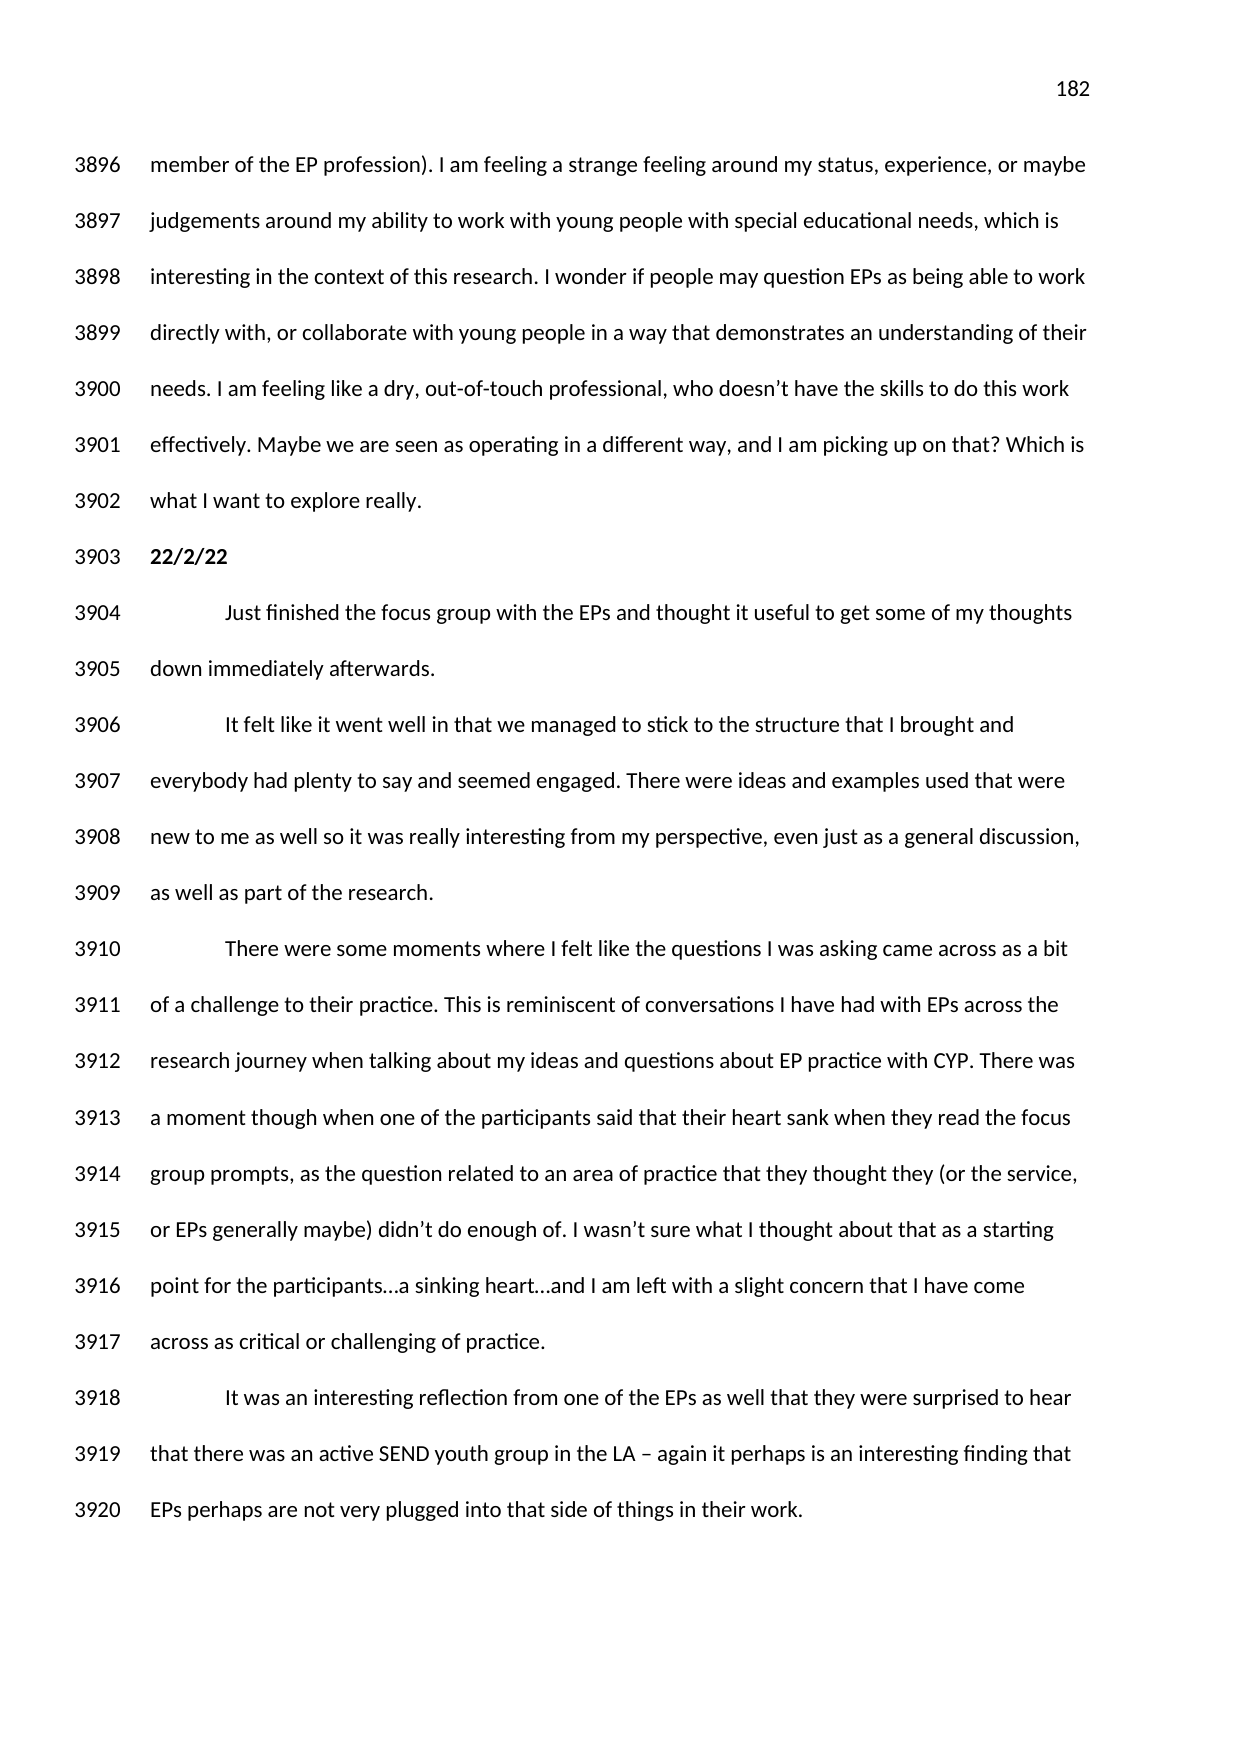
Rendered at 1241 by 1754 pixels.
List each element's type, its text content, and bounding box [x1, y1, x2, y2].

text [150, 150, 1090, 514]
text There were some moments where I felt like the questions I was asking came across as a bit of a challenge to their practice. This is reminiscent of conversations I have had with EPs across the research journey when talking about my ideas and questions about EP practice with CYP. There was a moment though when one of the participants said that their heart sank when they read the focus group prompts, as the question related to an area of practice that they thought they (or the service, or EPs generally maybe) didn’t do enough of. I wasn’t sure what I thought about that as a starting point for the participants…a sinking heart…and I am left with a slight concern that I have come across as critical or challenging of practice. [150, 934, 1090, 1355]
text Just finished the focus group with the EPs and thought it useful to get some of my thoughts down immediately afterwards. [150, 598, 1090, 682]
text It felt like it went well in that we managed to stick to the structure that I brought and everybody had plenty to say and seemed engaged. There were ideas and examples used that were new to me as well so it was really interesting from my perspective, even just as a general discussion, as well as part of the research. [150, 710, 1090, 907]
text 22/2/22 [150, 542, 1090, 570]
text It was an interesting reflection from one of the EPs as well that they were surprised to hear that there was an active SEND youth group in the LA – again it perhaps is an interesting finding that EPs perhaps are not very plugged into that side of things in their work. [150, 1383, 1090, 1523]
